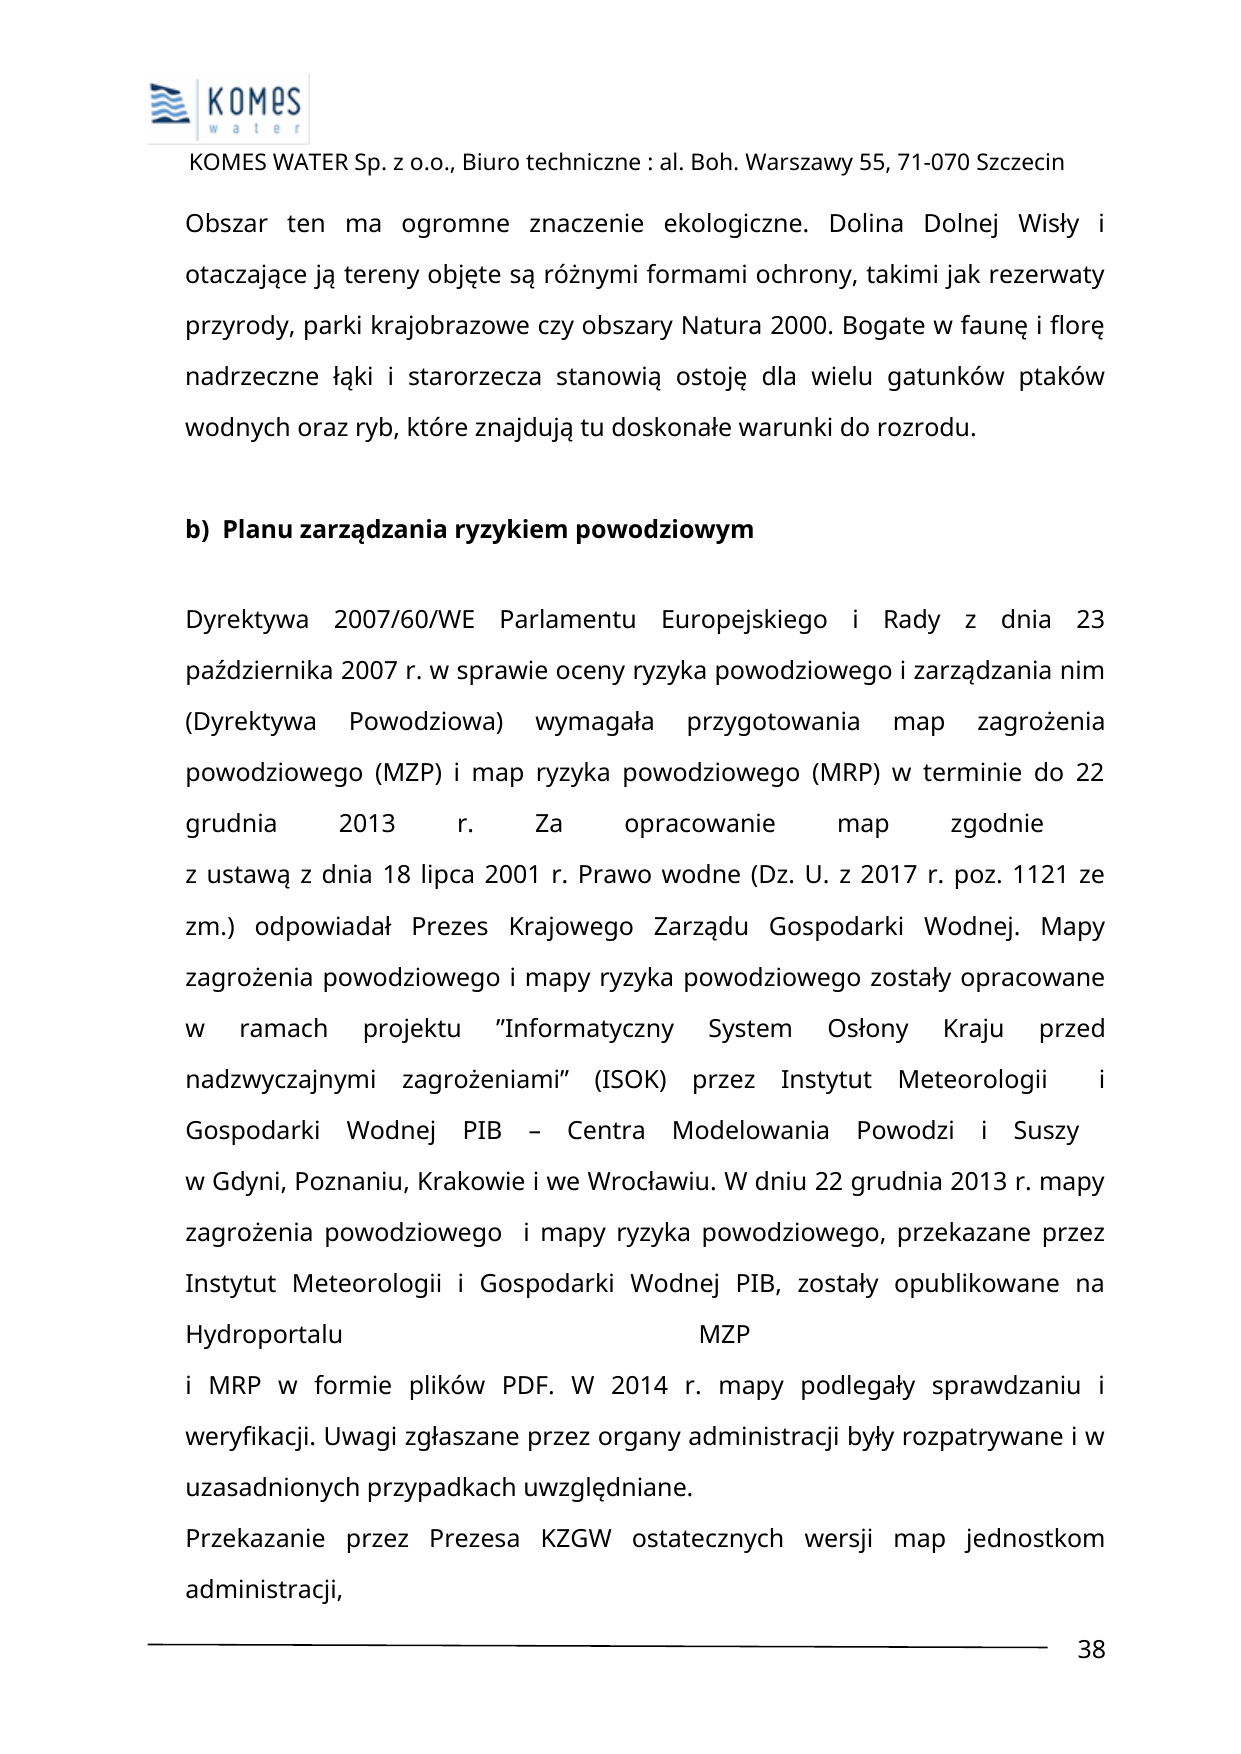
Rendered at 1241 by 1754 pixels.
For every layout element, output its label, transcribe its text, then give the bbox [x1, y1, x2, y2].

text Obszar ten ma ogromne znaczenie ekologiczne. Dolina Dolnej Wisły i otaczające ją tereny objęte są różnymi formami ochrony, takimi jak rezerwaty przyrody, parki krajobrazowe czy obszary Natura 2000. Bogate w faunę i florę nadrzeczne łąki i starorzecza stanowią ostoję dla wielu gatunków ptaków wodnych oraz ryb, które znajdują tu doskonałe warunki do rozrodu. [185, 205, 1106, 444]
subtitle Planu zarządzania ryzykiem powodziowym [185, 512, 1106, 546]
text Dyrektywa 2007/60/WE Parlamentu Europejskiego i Rady z dnia 23 października 2007 r. w sprawie oceny ryzyka powodziowego i zarządzania nim (Dyrektywa Powodziowa) wymagała przygotowania map zagrożenia powodziowego (MZP) i map ryzyka powodziowego (MRP) w terminie do 22 grudnia 2013 r. Za opracowanie map zgodnie z ustawą z dnia 18 lipca 2001 r. Prawo wodne (Dz. U. z 2017 r. poz. 1121 ze zm.) odpowiadał Prezes Krajowego Zarządu Gospodarki Wodnej. Mapy zagrożenia powodziowego i mapy ryzyka powodziowego zostały opracowane w ramach projektu ”Informatyczny System Osłony Kraju przed nadzwyczajnymi zagrożeniami” (ISOK) przez Instytut Meteorologii i Gospodarki Wodnej PIB – Centra Modelowania Powodzi i Suszy w Gdyni, Poznaniu, Krakowie i we Wrocławiu. W dniu 22 grudnia 2013 r. mapy zagrożenia powodziowego i mapy ryzyka powodziowego, przekazane przez Instytut Meteorologii i Gospodarki Wodnej PIB, zostały opublikowane na Hydroportalu MZP i MRP w formie plików PDF. W 2014 r. mapy podlegały sprawdzaniu i weryfikacji. Uwagi zgłaszane przez organy administracji były rozpatrywane i w uzasadnionych przypadkach uwzględniane. [185, 602, 1106, 1504]
picture [147, 73, 311, 146]
